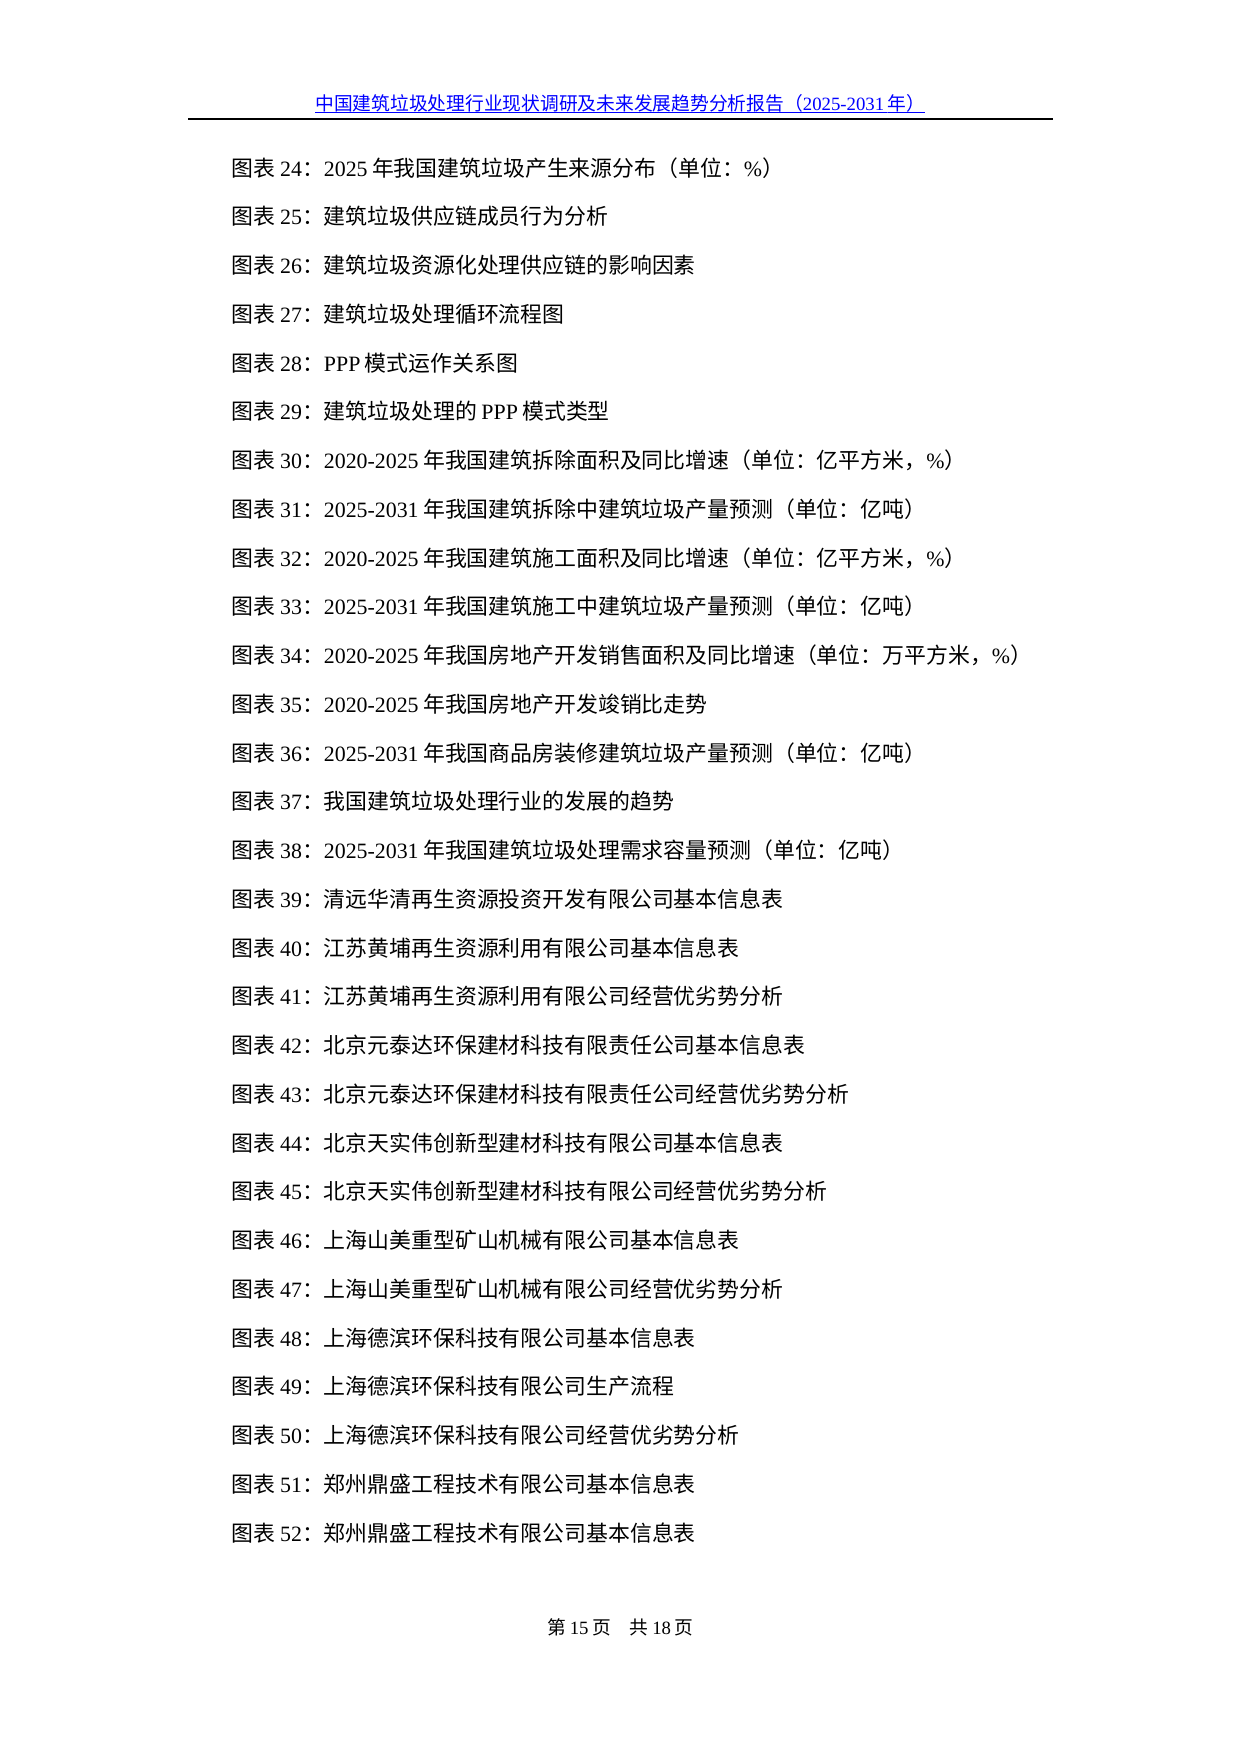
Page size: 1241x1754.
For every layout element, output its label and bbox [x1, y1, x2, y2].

text [187, 150, 1053, 1548]
